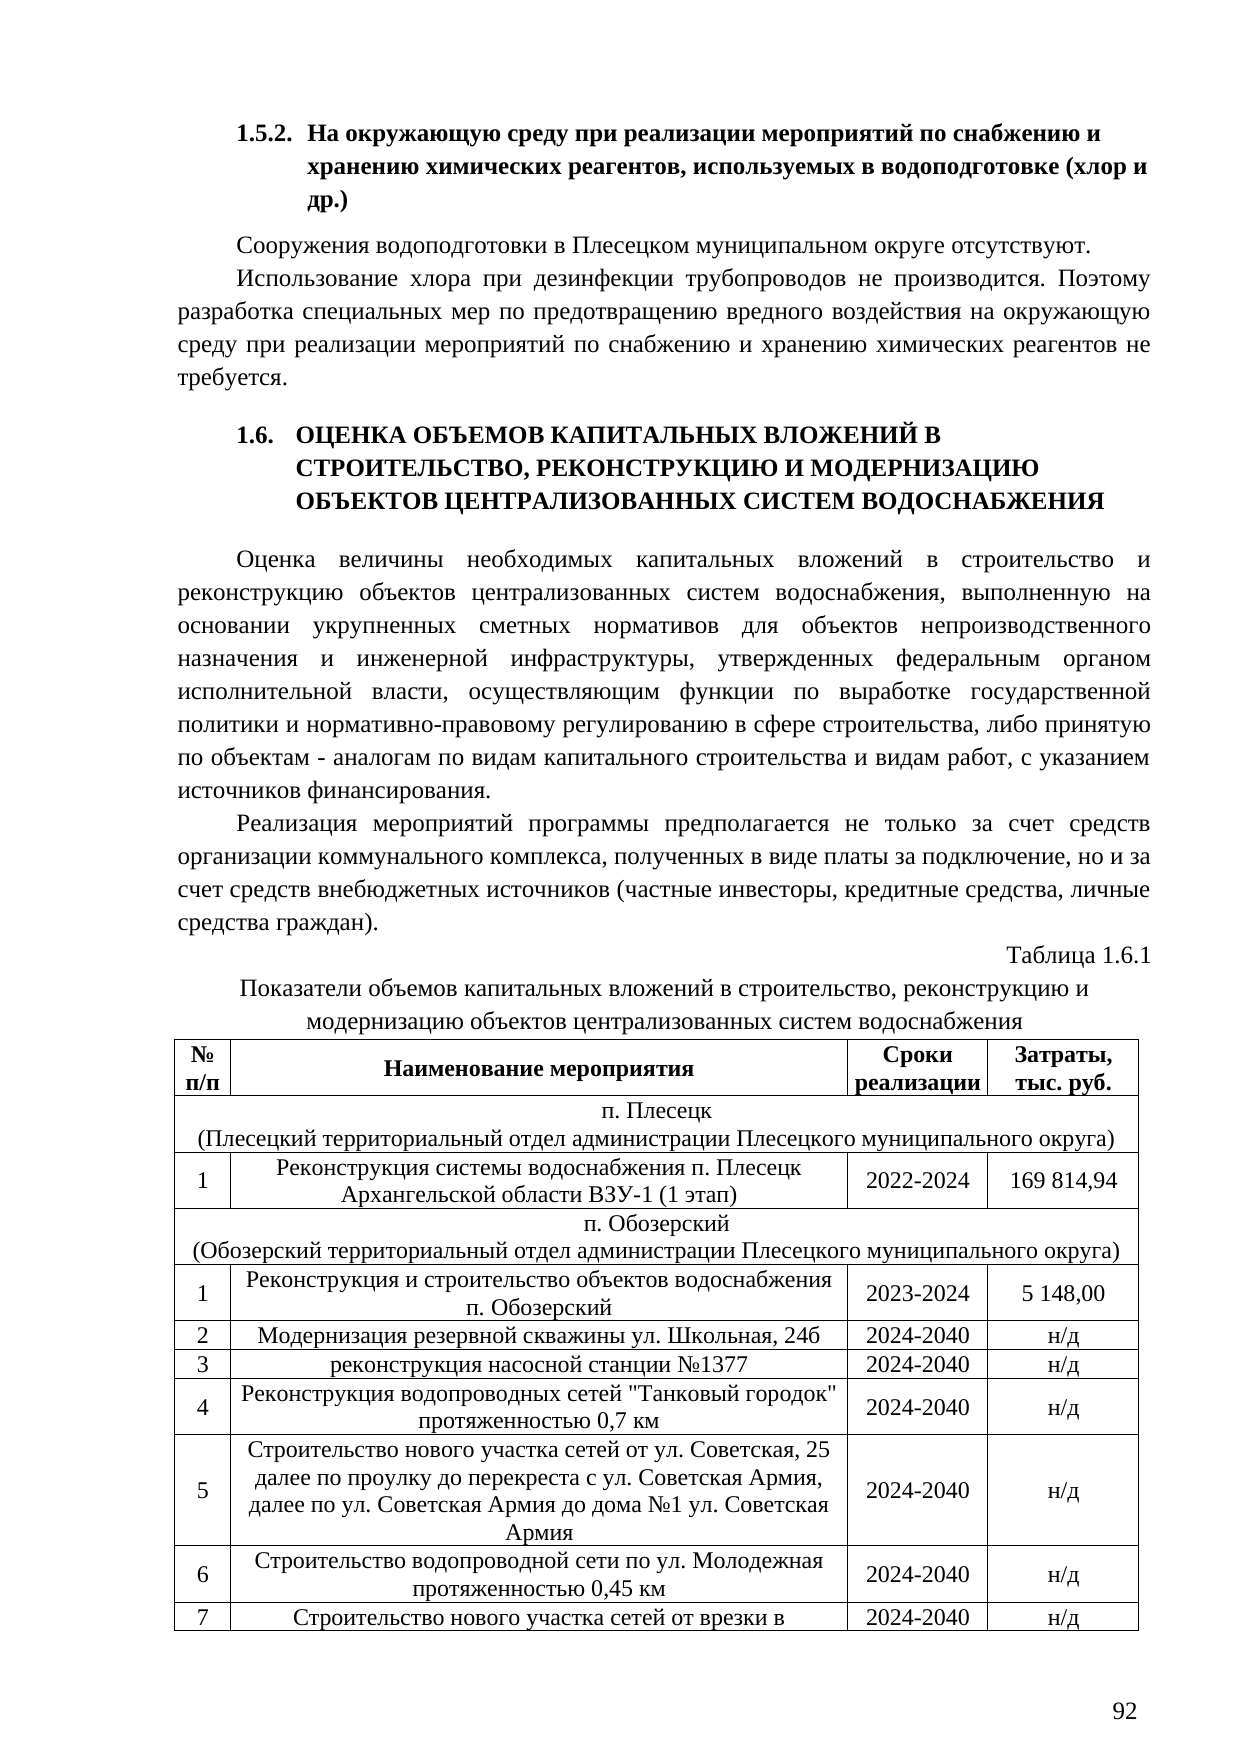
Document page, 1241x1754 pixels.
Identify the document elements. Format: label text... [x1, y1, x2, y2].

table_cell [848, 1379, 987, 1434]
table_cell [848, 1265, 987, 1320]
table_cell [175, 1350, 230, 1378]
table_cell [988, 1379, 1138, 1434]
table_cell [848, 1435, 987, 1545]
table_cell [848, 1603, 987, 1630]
text Сооружения водоподготовки в Плесецком муниципальном округе отсутствуют. [177, 230, 1152, 258]
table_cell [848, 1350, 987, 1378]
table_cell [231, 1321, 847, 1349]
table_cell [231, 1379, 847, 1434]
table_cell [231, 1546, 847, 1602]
subtitle ОЦЕНКА ОБЪЕМОВ КАПИТАЛЬНЫХ ВЛОЖЕНИЙ В СТРОИТЕЛЬСТВО, РЕКОНСТРУКЦИЮ И МОДЕРНИЗАЦИЮ ОБЪЕКТОВ ЦЕНТРАЛИЗОВАННЫХ СИСТЕМ ВОДОСНАБЖЕНИЯ [236, 420, 1152, 514]
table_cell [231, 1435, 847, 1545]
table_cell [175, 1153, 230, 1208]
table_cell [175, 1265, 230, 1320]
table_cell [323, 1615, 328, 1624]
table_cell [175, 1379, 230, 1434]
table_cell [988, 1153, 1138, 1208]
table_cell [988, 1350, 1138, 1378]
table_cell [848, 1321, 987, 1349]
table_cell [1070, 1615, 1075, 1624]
text Таблица 1.6.1 [177, 940, 1152, 969]
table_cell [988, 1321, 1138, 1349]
text Показатели объемов капитальных вложений в строительство, реконструкцию и модернизацию объектов централизованных систем водоснабжения [177, 973, 1152, 1035]
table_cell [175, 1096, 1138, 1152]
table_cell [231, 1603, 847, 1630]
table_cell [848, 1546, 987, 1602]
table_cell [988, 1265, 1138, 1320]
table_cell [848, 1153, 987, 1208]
text Реализация мероприятий программы предполагается не только за счет средств организации коммунального комплекса, полученных в виде платы за подключение, но и за счет средств внебюджетных источников (частные инвесторы, кредитные средства, личные средства граждан). [177, 808, 1152, 936]
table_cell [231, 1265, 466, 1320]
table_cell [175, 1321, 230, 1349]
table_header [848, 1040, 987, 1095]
text Оценка величины необходимых капитальных вложений в строительство и реконструкцию объектов централизованных систем водоснабжения, выполненную на основании укрупненных сметных нормативов для объектов непроизводственного назначения и инженерной инфраструктуры, утвержденных федеральным органом исполнительной власти, осуществляющим функции по выработке государственной политики и нормативно-правовому регулированию в сфере строительства, либо принятую по объектам - аналогам по видам капитального строительства и видам работ, с указанием источников финансирования. [177, 544, 1152, 804]
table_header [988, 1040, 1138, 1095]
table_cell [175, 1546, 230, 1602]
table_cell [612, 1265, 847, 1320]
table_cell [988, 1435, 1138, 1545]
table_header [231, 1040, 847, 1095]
subtitle На окружающую среду при реализации мероприятий по снабжению и хранению химических реагентов, используемых в водоподготовке (хлор и др.) [236, 118, 1152, 213]
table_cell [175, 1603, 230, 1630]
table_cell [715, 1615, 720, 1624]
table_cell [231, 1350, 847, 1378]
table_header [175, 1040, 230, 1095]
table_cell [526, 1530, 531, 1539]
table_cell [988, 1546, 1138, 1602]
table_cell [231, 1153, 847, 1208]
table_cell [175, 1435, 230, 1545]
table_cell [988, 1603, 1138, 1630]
text Использование хлора при дезинфекции трубопроводов не производится. Поэтому разработка специальных мер по предотвращению вредного воздействия на окружающую среду при реализации мероприятий по снабжению и хранению химических реагентов не требуется. [177, 263, 1152, 391]
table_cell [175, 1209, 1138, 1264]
